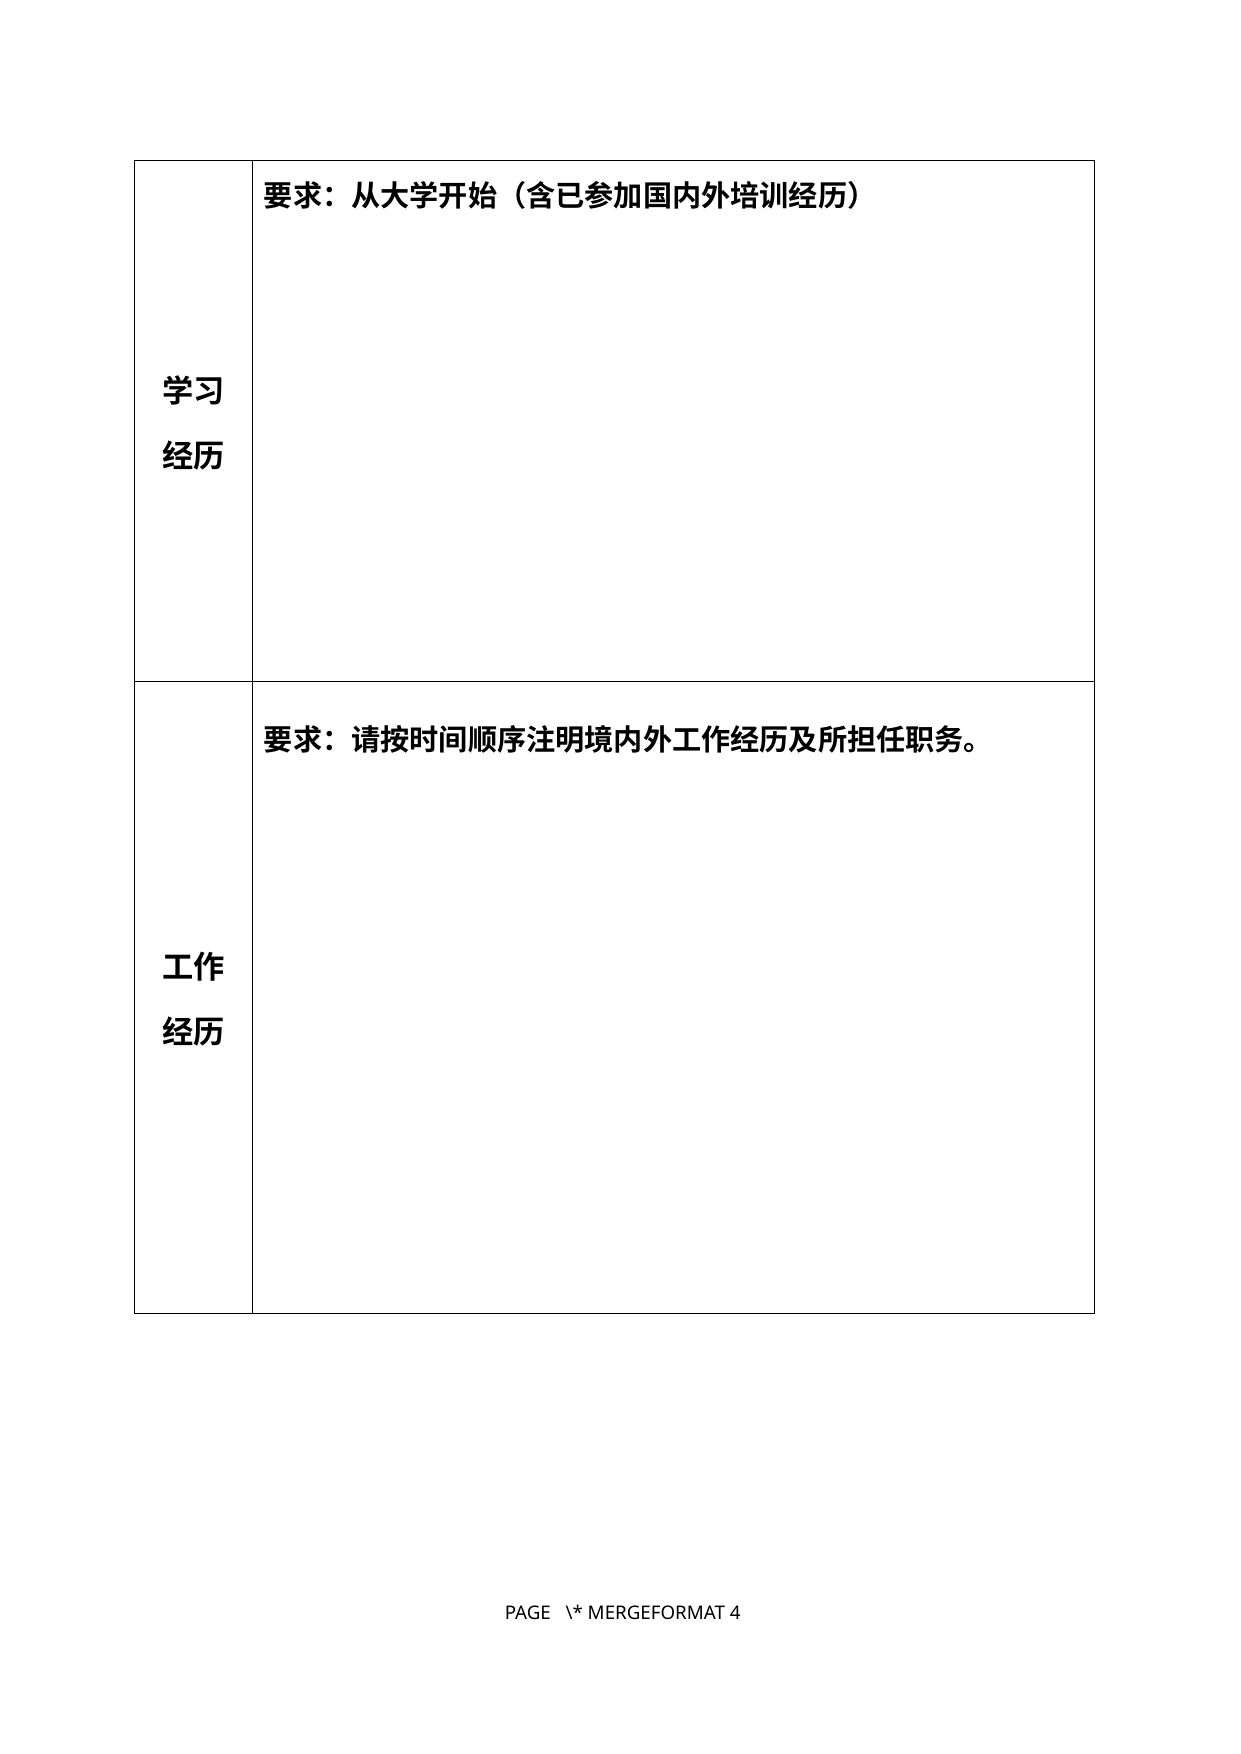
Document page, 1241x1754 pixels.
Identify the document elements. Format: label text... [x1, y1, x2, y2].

table_cell 要求：从大学开始（含已参加国内外培训经历） [253, 161, 1094, 681]
table_cell 工作 经历 [135, 682, 252, 1312]
table_cell 要求：请按时间顺序注明境内外工作经历及所担任职务。 [253, 682, 1094, 1312]
table_cell 学习 经历 [135, 161, 252, 681]
